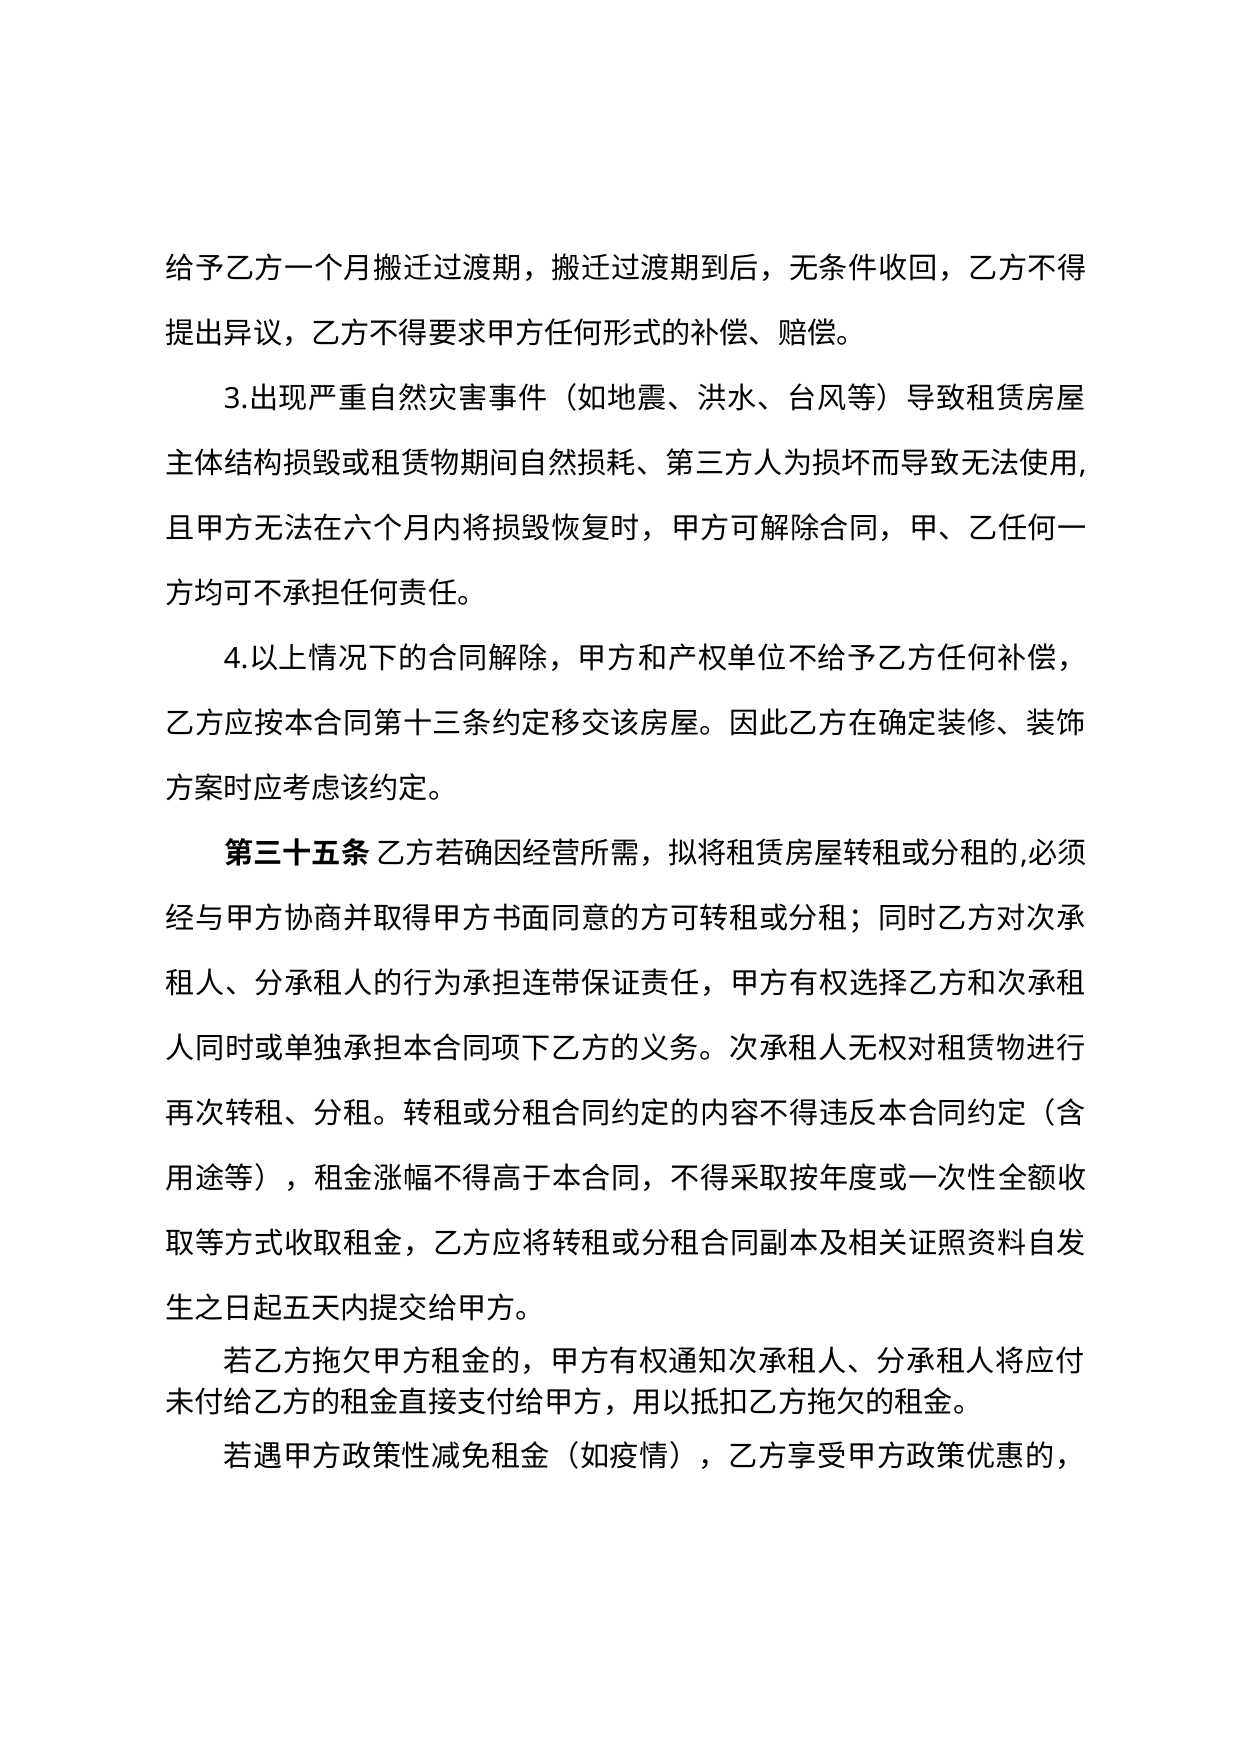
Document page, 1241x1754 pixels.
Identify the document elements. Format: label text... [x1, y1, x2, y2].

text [165, 233, 1087, 363]
text 3.出现严重自然灾害事件（如地震、洪水、台风等）导致租赁房屋主体结构损毁或租赁物期间自然损耗、第三方人为损坏而导致无法使用,且甲方无法在六个月内将损毁恢复时，甲方可解除合同，甲、乙任何一方均可不承担任何责任。 [165, 363, 1087, 623]
text 若乙方拖欠甲方租金的，甲方有权通知次承租人、分承租人将应付未付给乙方的租金直接支付给甲方，用以抵扣乙方拖欠的租金。 [165, 1338, 1087, 1421]
text 第三十五条 乙方若确因经营所需，拟将租赁房屋转租或分租的,必须经与甲方协商并取得甲方书面同意的方可转租或分租；同时乙方对次承租人、分承租人的行为承担连带保证责任，甲方有权选择乙方和次承租人同时或单独承担本合同项下乙方的义务。次承租人无权对租赁物进行再次转租、分租。转租或分租合同约定的内容不得违反本合同约定（含用途等），租金涨幅不得高于本合同，不得采取按年度或一次性全额收取等方式收取租金，乙方应将转租或分租合同副本及相关证照资料自发生之日起五天内提交给甲方。 [165, 818, 1087, 1338]
text 4.以上情况下的合同解除，甲方和产权单位不给予乙方任何补偿，乙方应按本合同第十三条约定移交该房屋。因此乙方在确定装修、装饰方案时应考虑该约定。 [165, 623, 1087, 818]
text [165, 1421, 1087, 1486]
